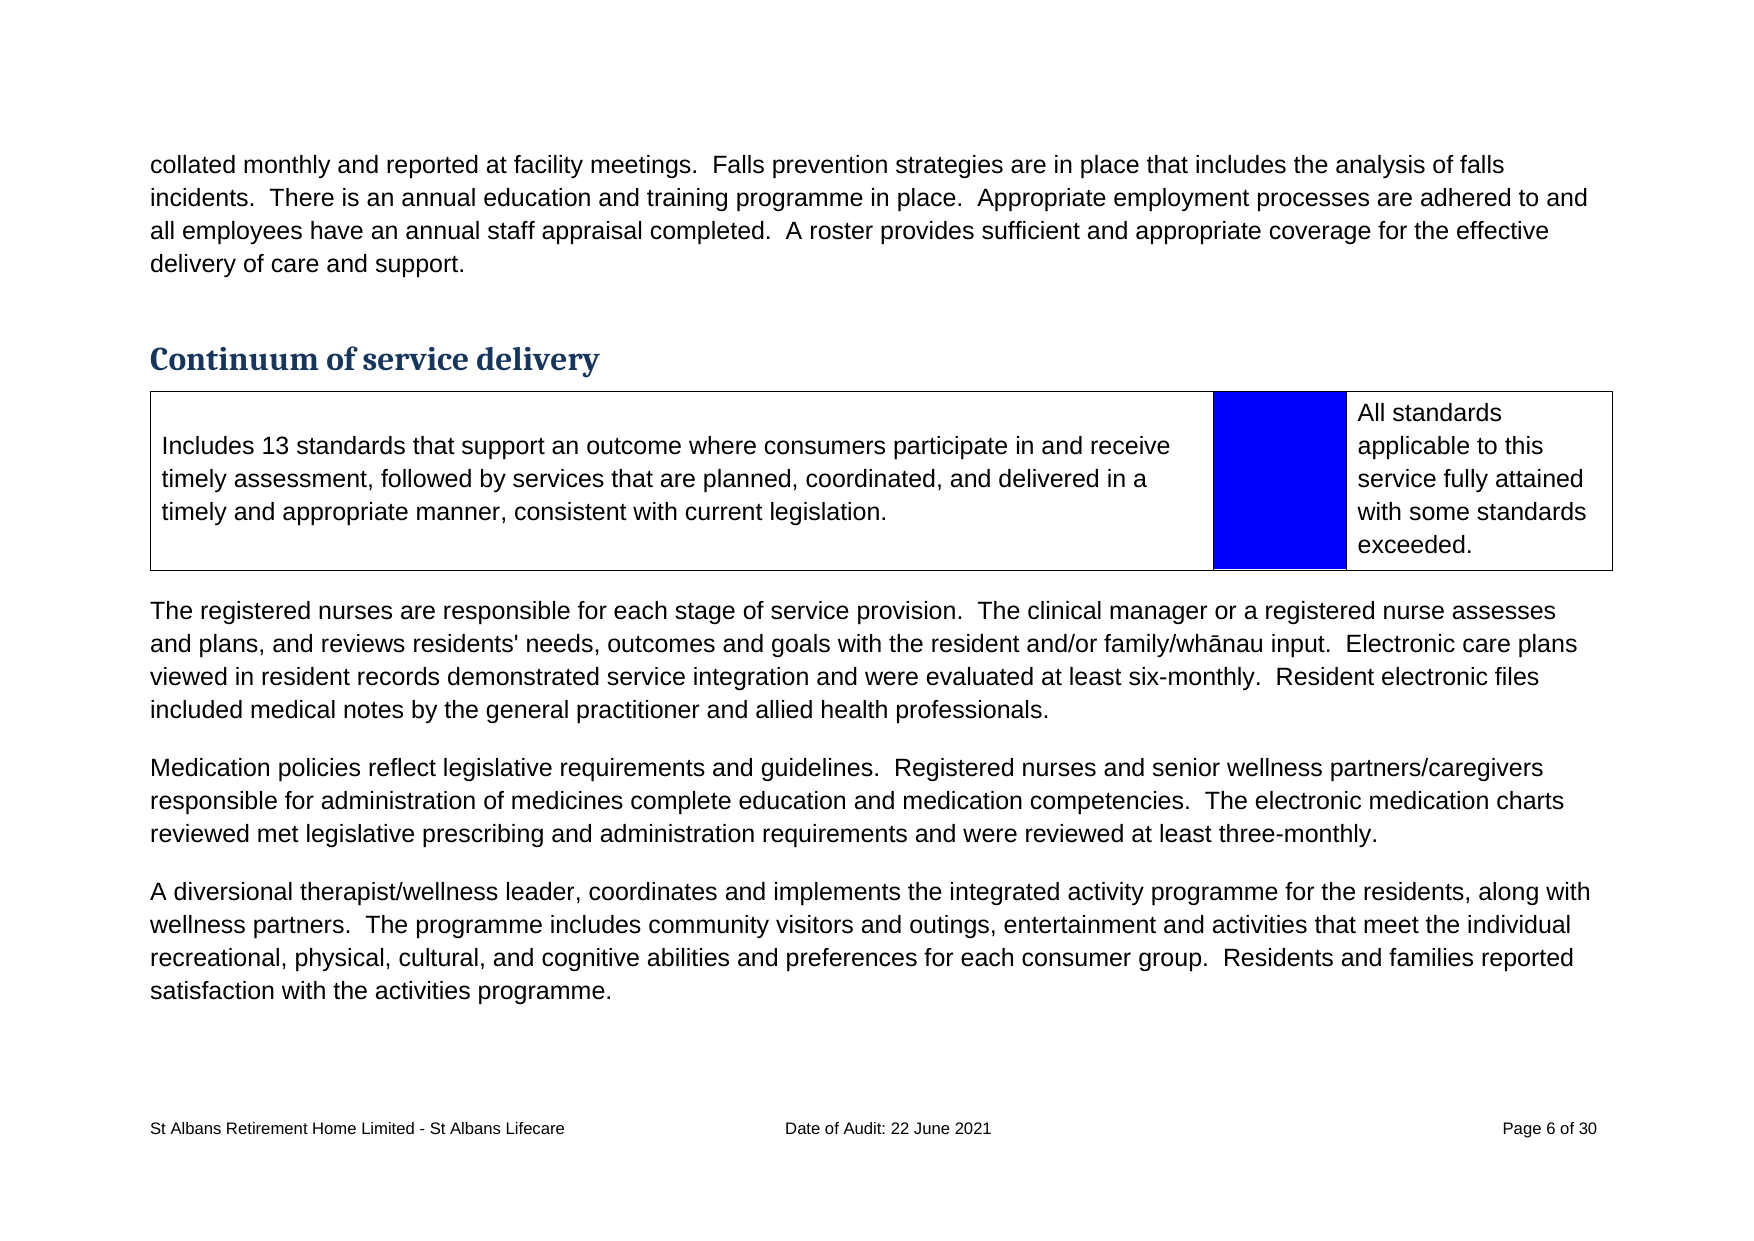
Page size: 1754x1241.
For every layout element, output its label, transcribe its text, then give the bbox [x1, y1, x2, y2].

subtitle Continuum of service delivery [150, 340, 1604, 378]
text Medication policies reflect legislative requirements and guidelines. Registered nurses and senior wellness partners/caregivers responsible for administration of medicines complete education and medication competencies. The electronic medication charts reviewed met legislative prescribing and administration requirements and were reviewed at least three-monthly. [150, 753, 1604, 847]
text The registered nurses are responsible for each stage of service provision. The clinical manager or a registered nurse assesses and plans, and reviews residents' needs, outcomes and goals with the resident and/or family/whānau input. Electronic care plans viewed in resident records demonstrated service integration and were evaluated at least six-monthly. Resident electronic files included medical notes by the general practitioner and allied health professionals. [150, 596, 1604, 723]
table_header Includes 13 standards that support an outcome where consumers participate in and receive timely assessment, followed by services that are planned, coordinated, and delivered in a timely and appropriate manner, consistent with current legislation. [151, 392, 1213, 569]
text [150, 150, 1604, 278]
table_header All standards applicable to this service fully attained with some standards exceeded. [1347, 392, 1612, 569]
table_header [1214, 392, 1346, 569]
text A diversional therapist/wellness leader, coordinates and implements the integrated activity programme for the residents, along with wellness partners. The programme includes community visitors and outings, entertainment and activities that meet the individual recreational, physical, cultural, and cognitive abilities and preferences for each consumer group. Residents and families reported satisfaction with the activities programme. [150, 877, 1604, 1004]
